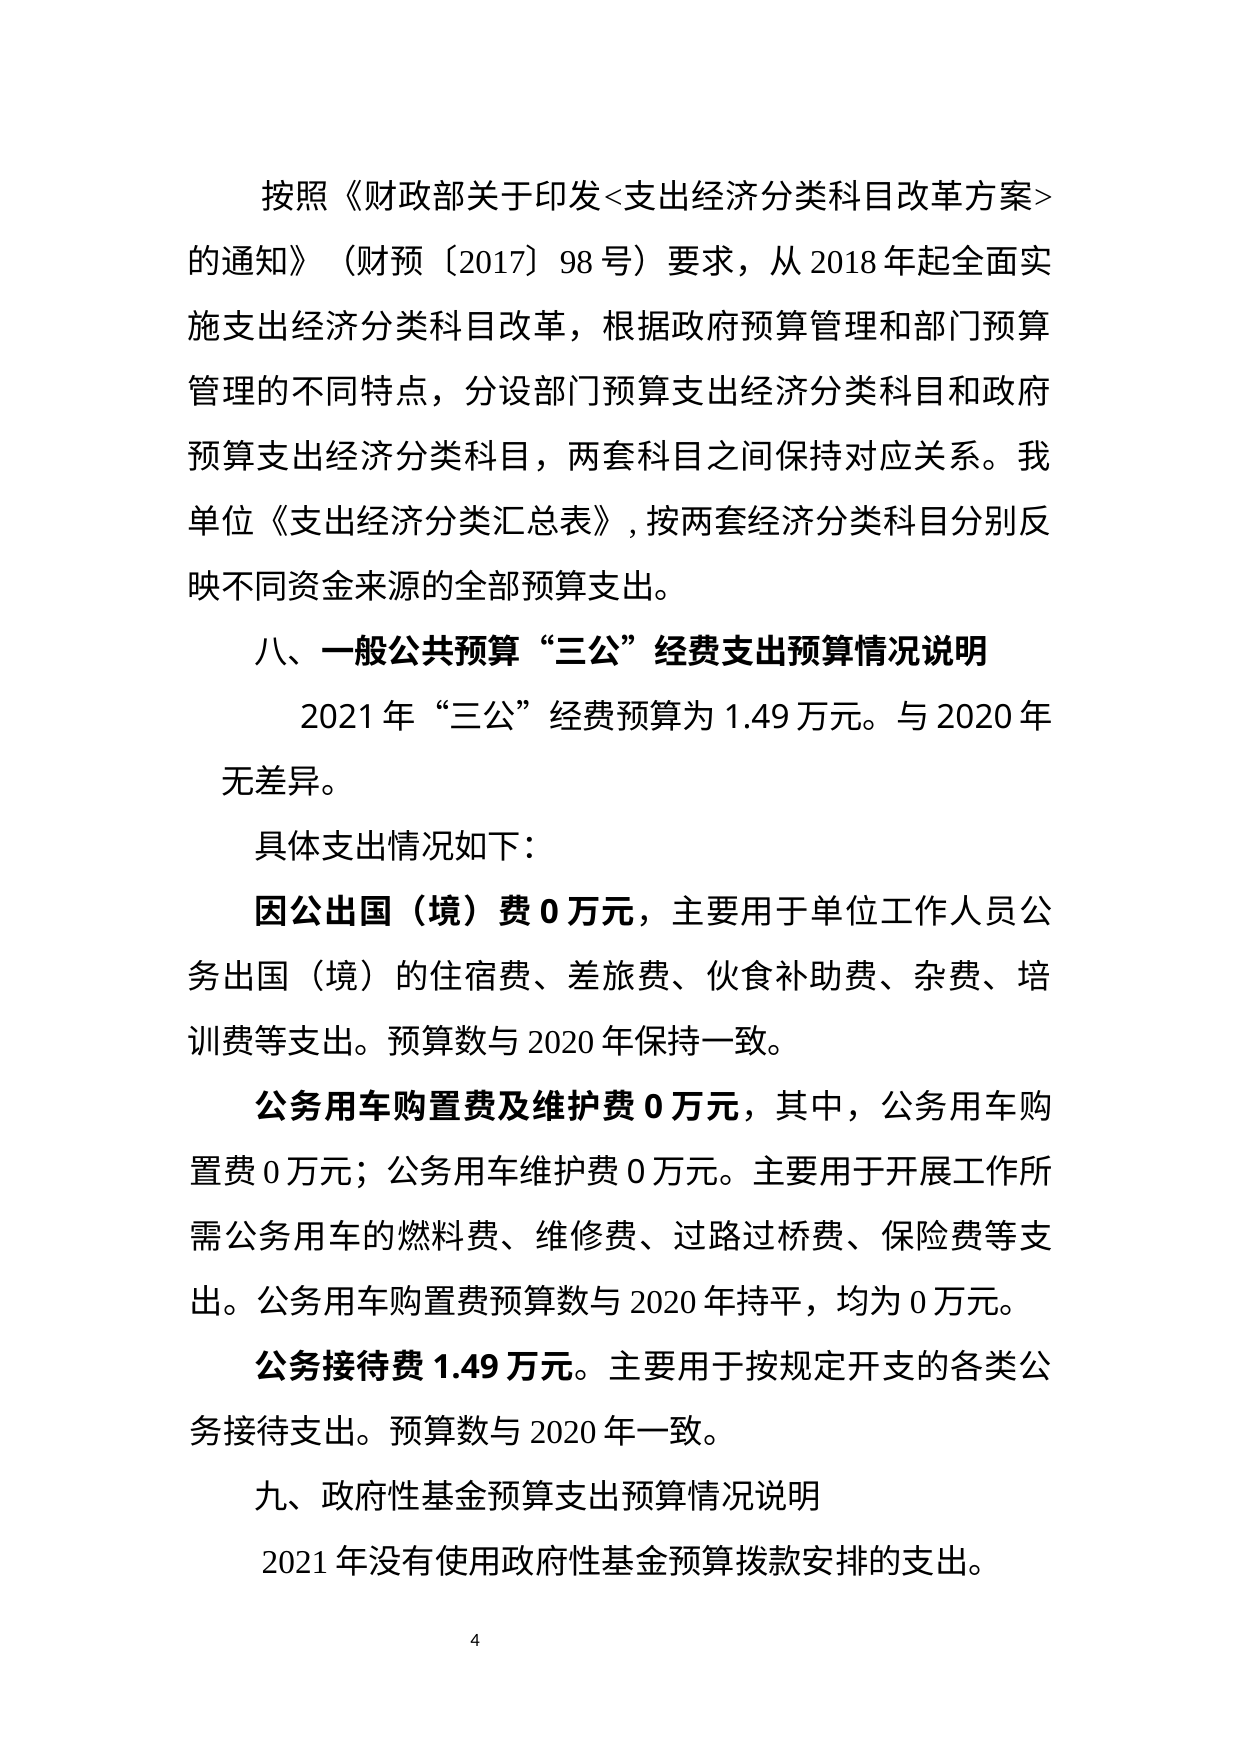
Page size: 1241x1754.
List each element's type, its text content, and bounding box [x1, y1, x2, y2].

text 2021年没有使用政府性基金预算拨款安排的支出。 [187, 1527, 1053, 1592]
text 八、一般公共预算“三公”经费支出预算情况说明 [187, 617, 1053, 682]
text 因公出国（境）费0万元，主要用于单位工作人员公务出国（境）的住宿费、差旅费、伙食补助费、杂费、培训费等支出。预算数与2020年保持一致。 [187, 877, 1053, 1072]
text 2021年“三公”经费预算为1.49万元。与2020年无差异。 [221, 682, 1053, 812]
text 具体支出情况如下： [187, 812, 1053, 877]
text 公务用车购置费及维护费0万元，其中，公务用车购置费0万元；公务用车维护费0万元。主要用于开展工作所需公务用车的燃料费、维修费、过路过桥费、保险费等支出。公务用车购置费预算数与2020年持平，均为0万元。 [189, 1072, 1053, 1332]
text 按照《财政部关于印发<支出经济分类科目改革方案>的通知》（财预〔2017〕98号）要求，从2018年起全面实施支出经济分类科目改革，根据政府预算管理和部门预算管理的不同特点，分设部门预算支出经济分类科目和政府预算支出经济分类科目，两套科目之间保持对应关系。我单位《支出经济分类汇总表》, 按两套经济分类科目分别反映不同资金来源的全部预算支出。 [187, 162, 1053, 617]
text 公务接待费1.49万元。主要用于按规定开支的各类公务接待支出。预算数与2020年一致。 [189, 1332, 1053, 1462]
text 九、政府性基金预算支出预算情况说明 [187, 1462, 1053, 1527]
